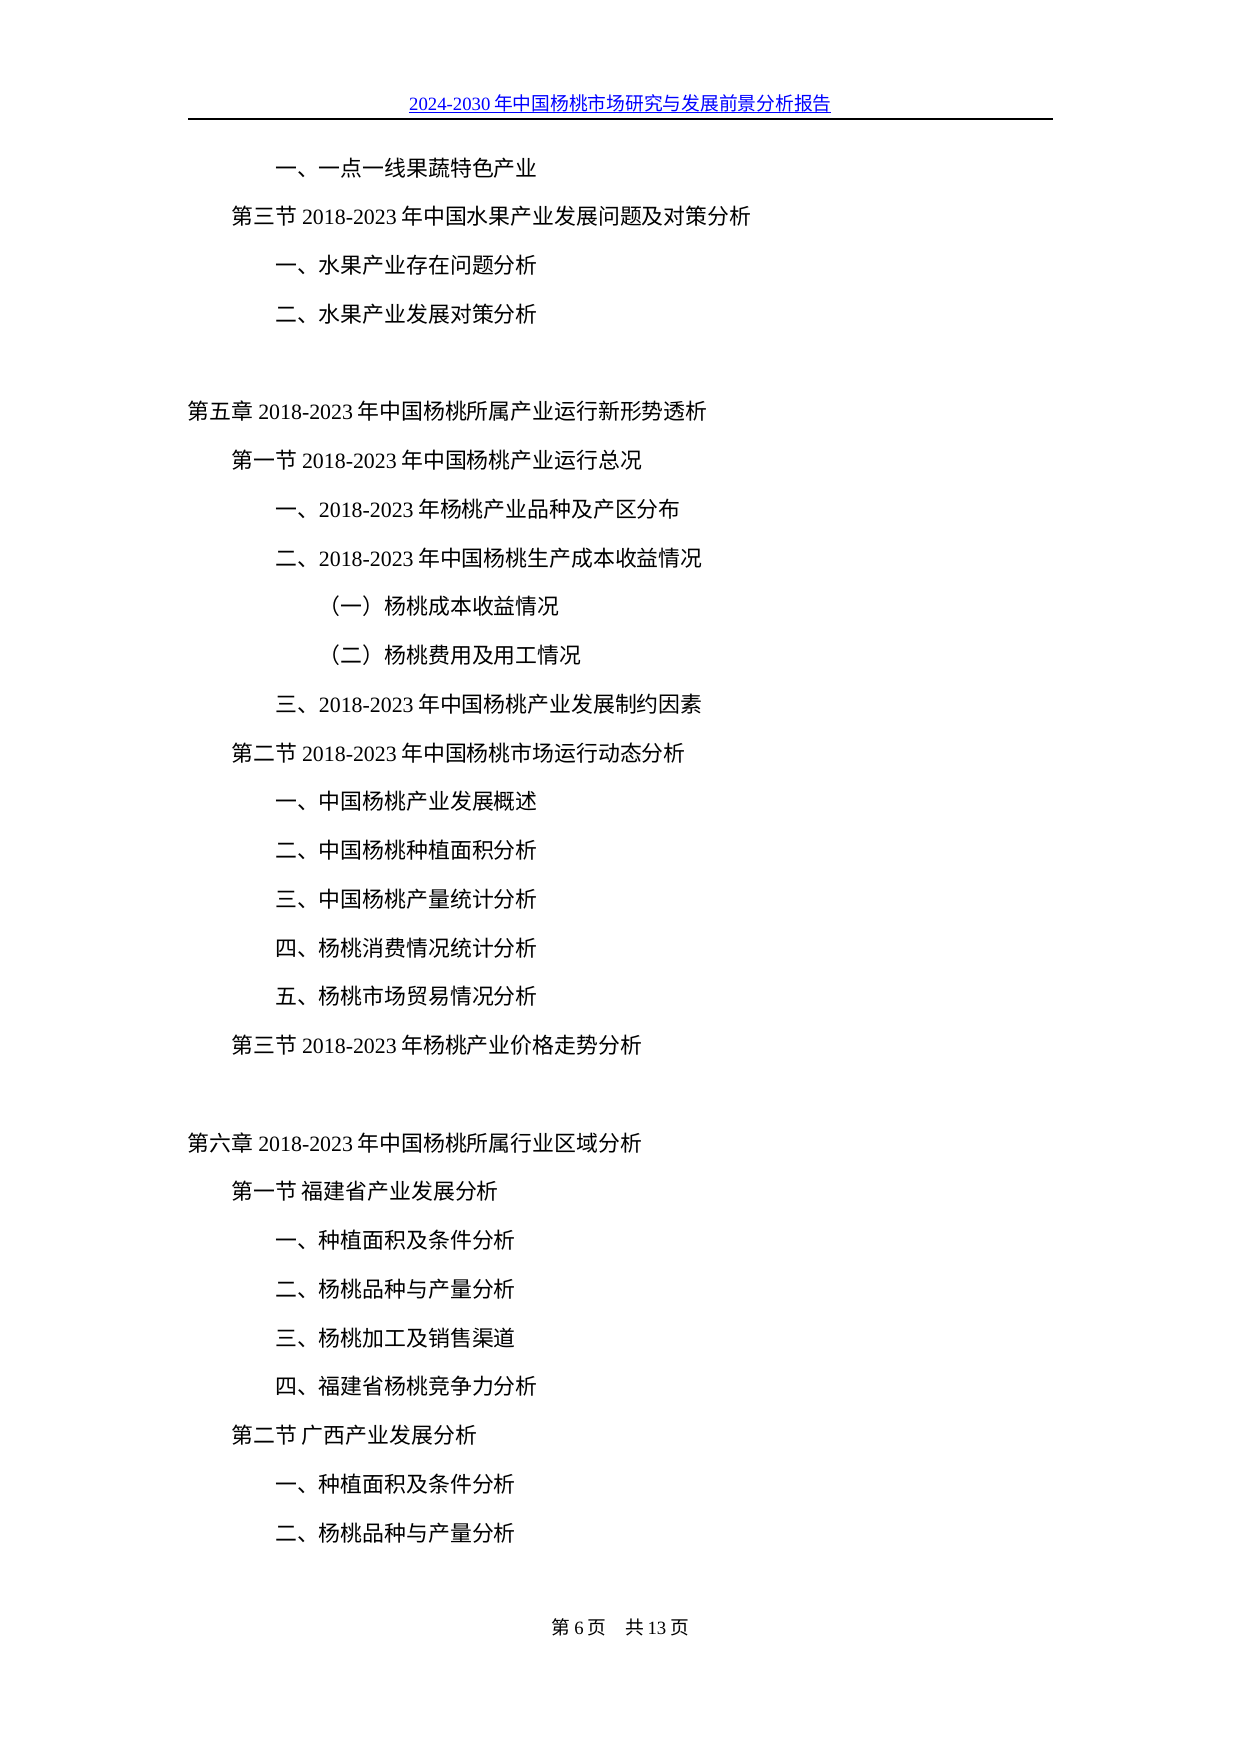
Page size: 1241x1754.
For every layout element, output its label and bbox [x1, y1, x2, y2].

text [187, 150, 1053, 1548]
